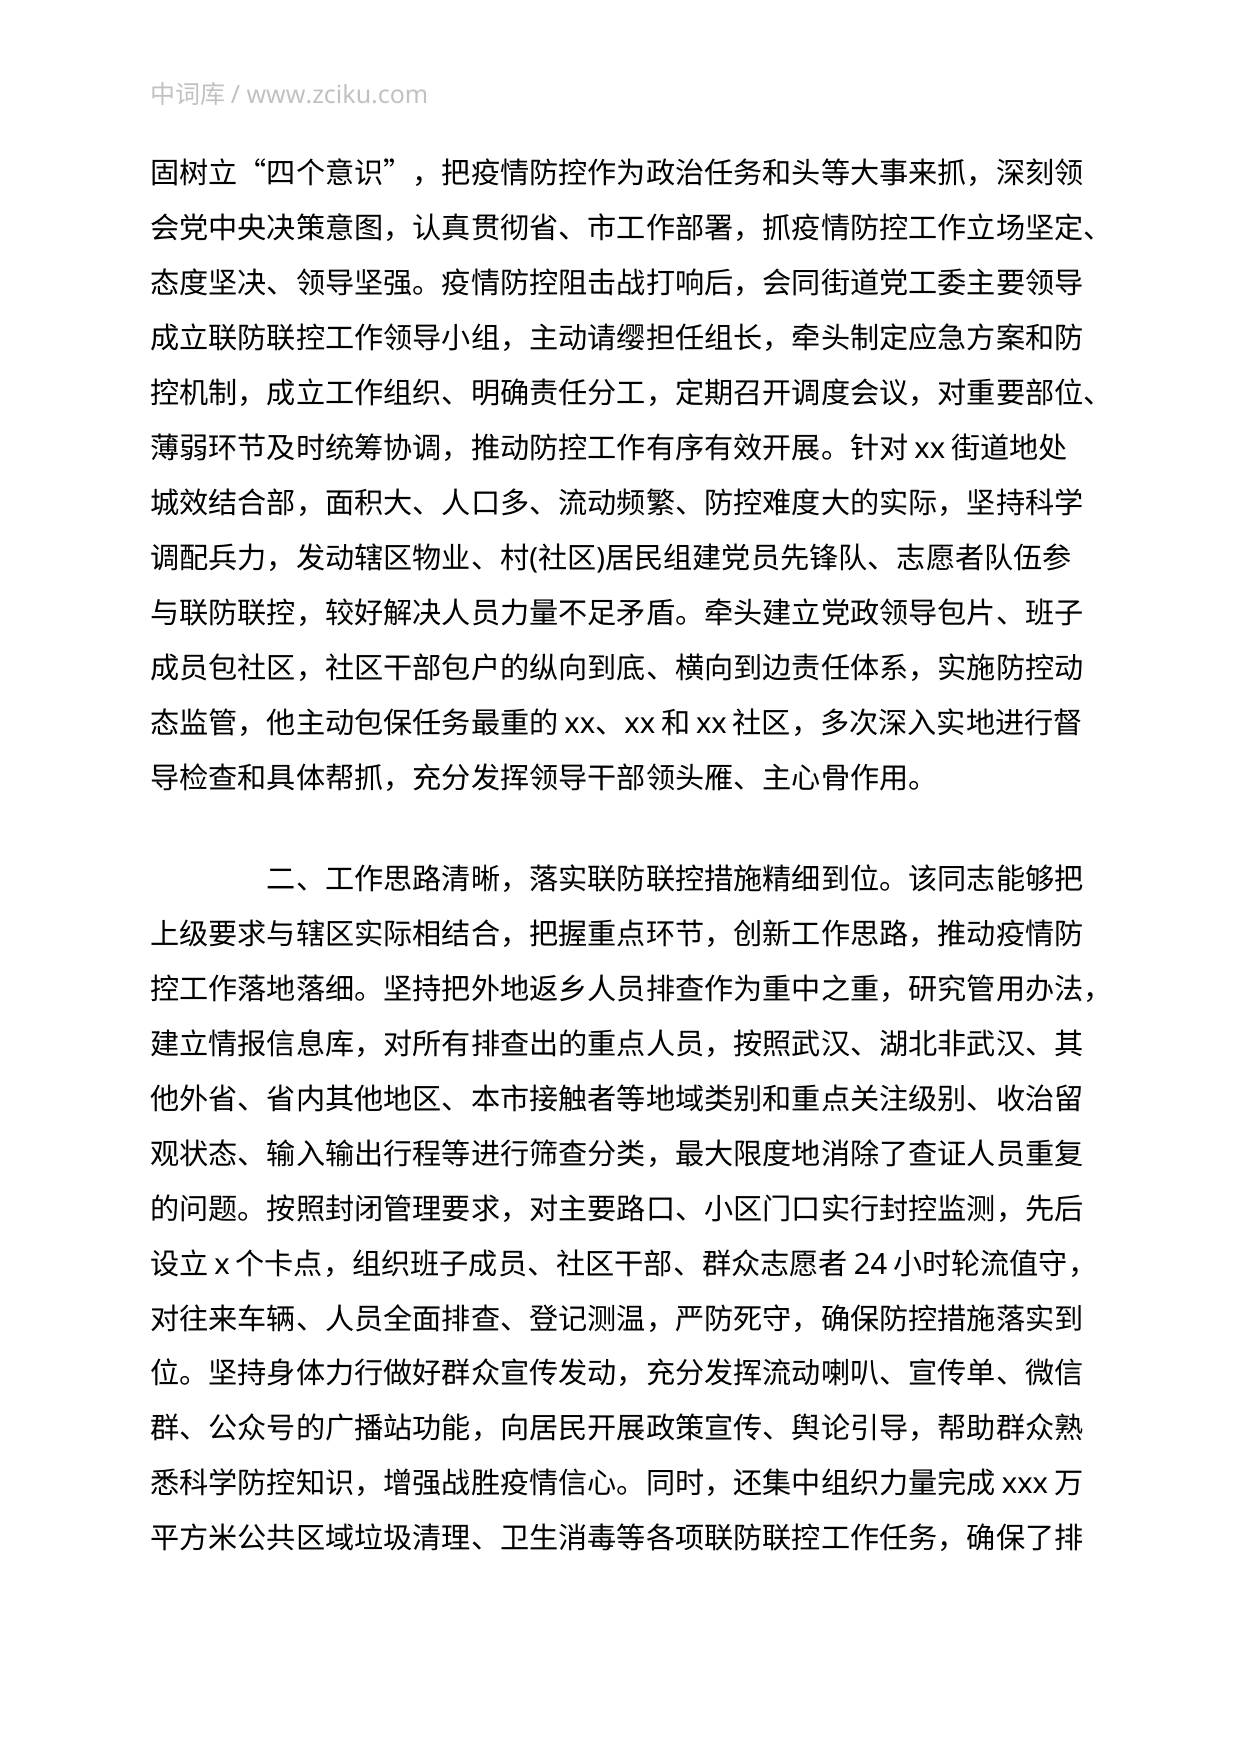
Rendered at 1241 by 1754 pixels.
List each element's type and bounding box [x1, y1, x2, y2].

text [150, 856, 1090, 1557]
text [150, 150, 1090, 796]
